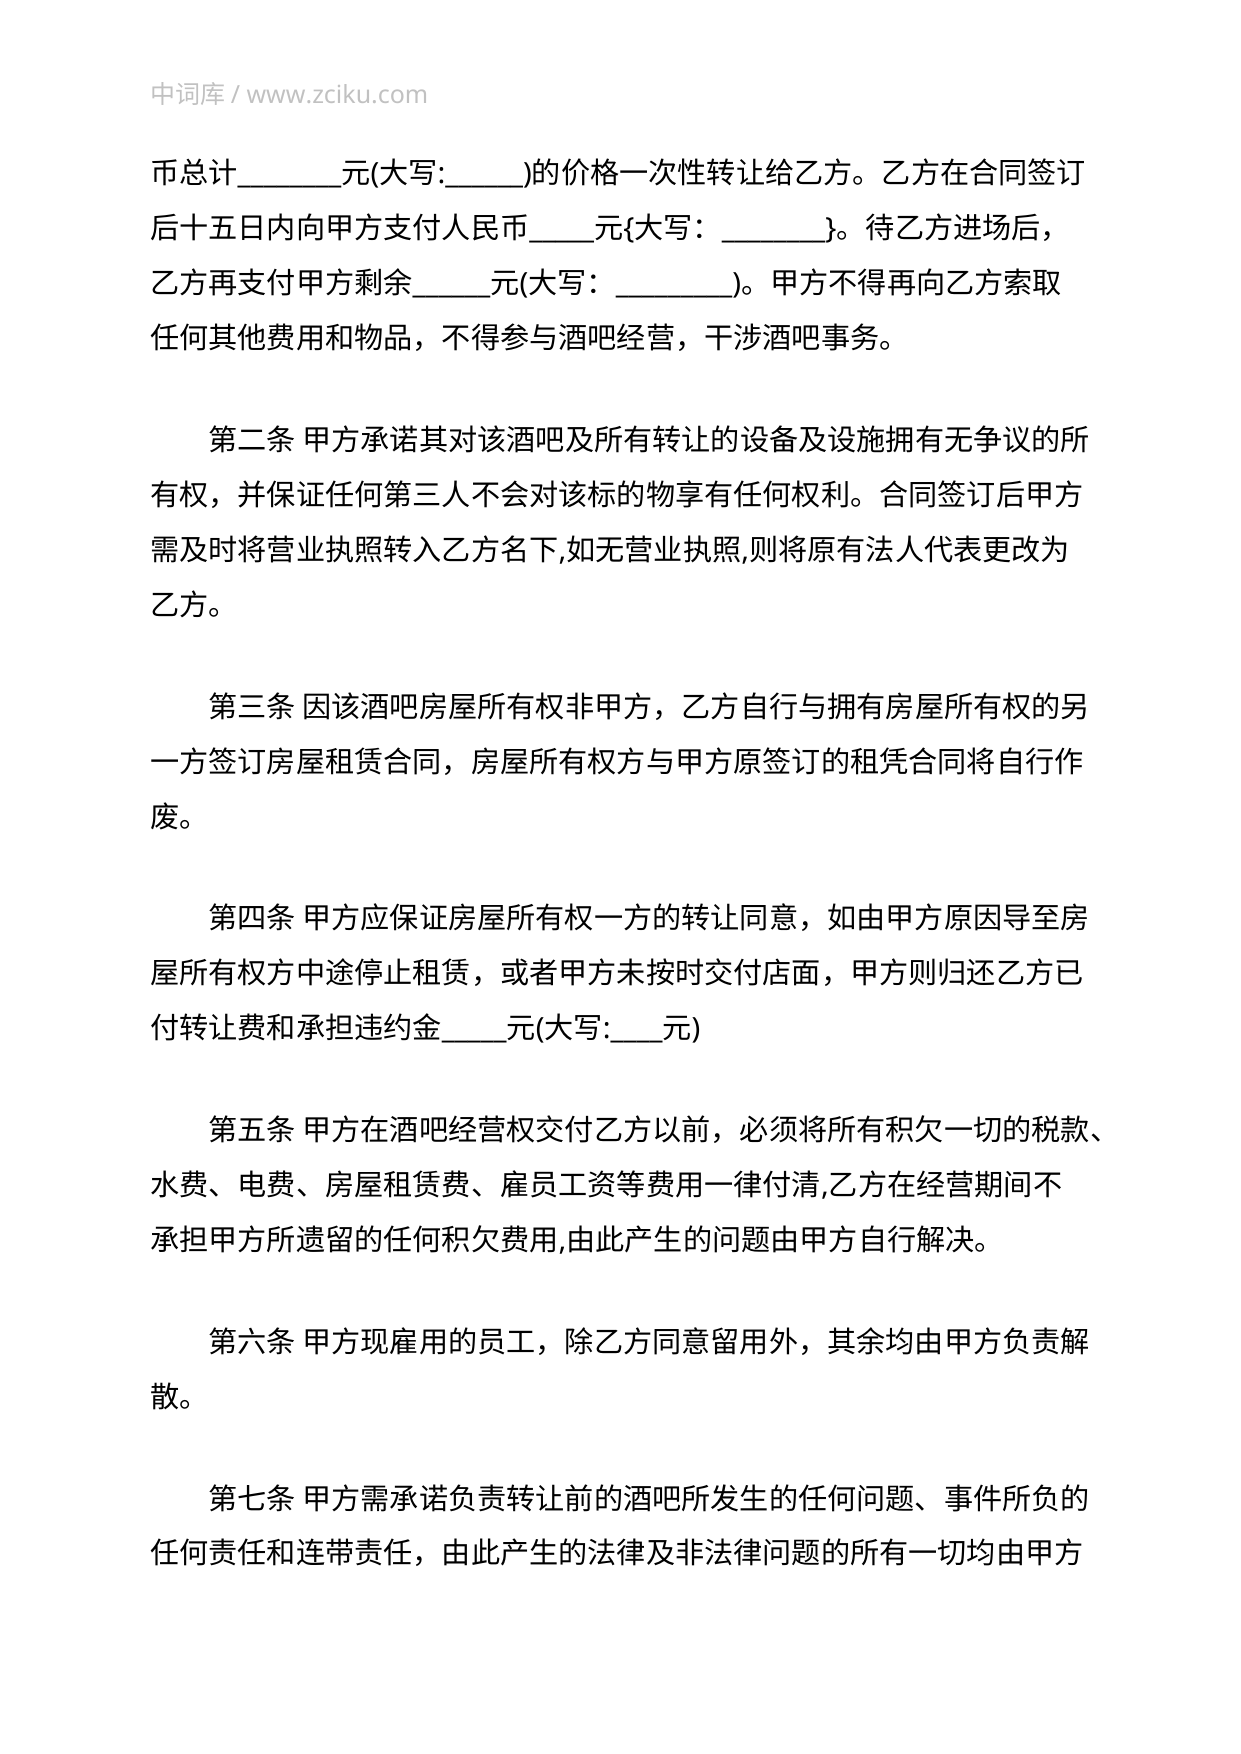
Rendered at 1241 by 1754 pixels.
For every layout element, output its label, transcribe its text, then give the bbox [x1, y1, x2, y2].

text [150, 150, 1090, 357]
text 第六条 甲方现雇用的员工，除乙方同意留用外，其余均由甲方负责解散。 [150, 1318, 1090, 1416]
text 第二条 甲方承诺其对该酒吧及所有转让的设备及设施拥有无争议的所有权，并保证任何第三人不会对该标的物享有任何权利。合同签订后甲方需及时将营业执照转入乙方名下,如无营业执照,则将原有法人代表更改为乙方。 [150, 417, 1090, 624]
text 第三条 因该酒吧房屋所有权非甲方，乙方自行与拥有房屋所有权的另一方签订房屋租赁合同，房屋所有权方与甲方原签订的租凭合同将自行作废。 [150, 683, 1090, 835]
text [150, 1475, 1090, 1572]
text 第五条 甲方在酒吧经营权交付乙方以前，必须将所有积欠一切的税款、水费、电费、房屋租赁费、雇员工资等费用一律付清,乙方在经营期间不承担甲方所遗留的任何积欠费用,由此产生的问题由甲方自行解决。 [150, 1107, 1090, 1259]
text 第四条 甲方应保证房屋所有权一方的转让同意，如由甲方原因导至房屋所有权方中途停止租赁，或者甲方未按时交付店面，甲方则归还乙方已付转让费和承担违约金_____元(大写:____元) [150, 895, 1090, 1047]
